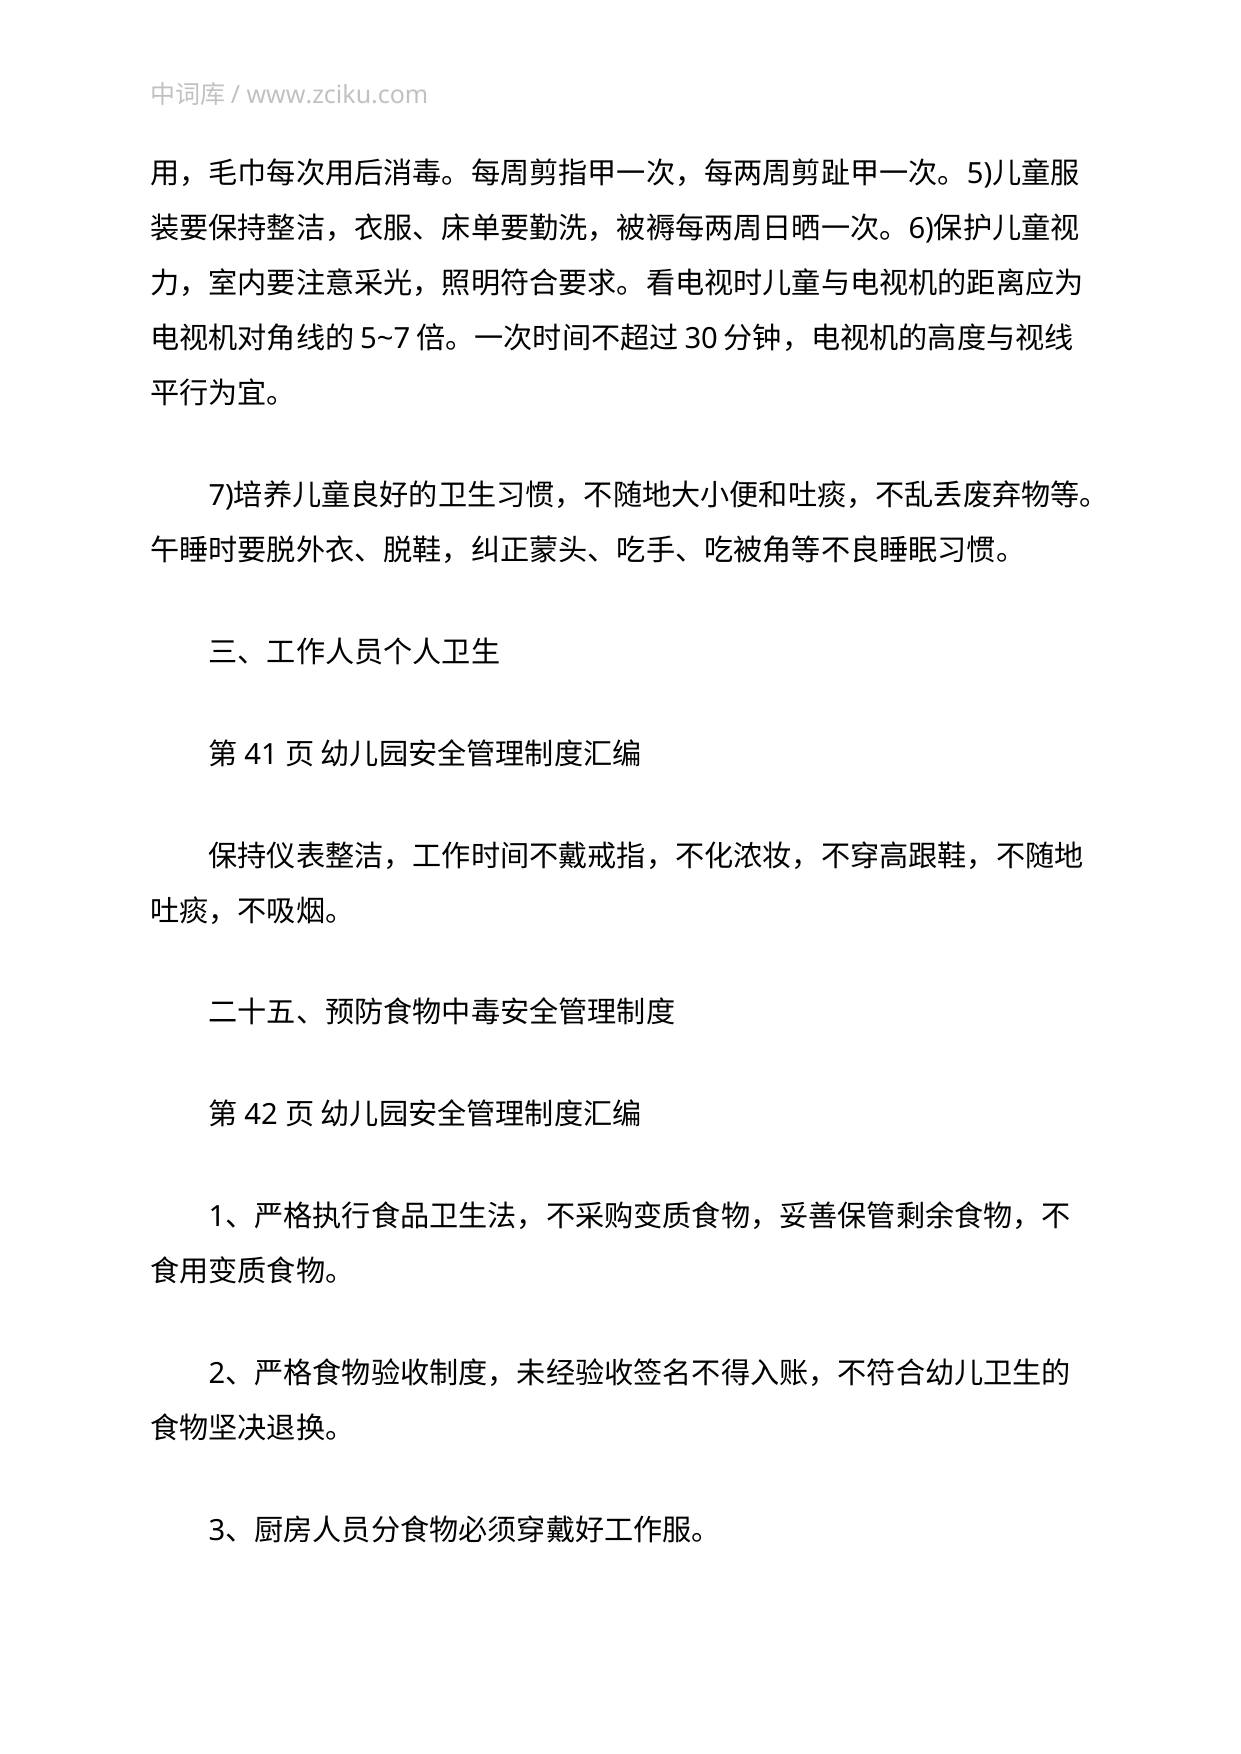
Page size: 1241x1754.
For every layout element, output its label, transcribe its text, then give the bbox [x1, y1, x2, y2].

text 1、严格执行食品卫生法，不采购变质食物，妥善保管剩余食物，不食用变质食物。 [150, 1193, 1090, 1290]
text 第 42 页 幼儿园安全管理制度汇编 [150, 1091, 1090, 1133]
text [150, 150, 1090, 412]
text 3、厨房人员分食物必须穿戴好工作服。 [150, 1506, 1090, 1548]
text 三、工作人员个人卫生 [150, 628, 1090, 671]
text 第 41 页 幼儿园安全管理制度汇编 [150, 730, 1090, 773]
text 2、严格食物验收制度，未经验收签名不得入账，不符合幼儿卫生的食物坚决退换。 [150, 1349, 1090, 1447]
text 保持仪表整洁，工作时间不戴戒指，不化浓妆，不穿高跟鞋，不随地吐痰，不吸烟。 [150, 832, 1090, 929]
text 二十五、预防食物中毒安全管理制度 [150, 989, 1090, 1031]
text 7)培养儿童良好的卫生习惯，不随地大小便和吐痰，不乱丢废弃物等。午睡时要脱外衣、脱鞋，纠正蒙头、吃手、吃被角等不良睡眠习惯。 [150, 472, 1090, 569]
